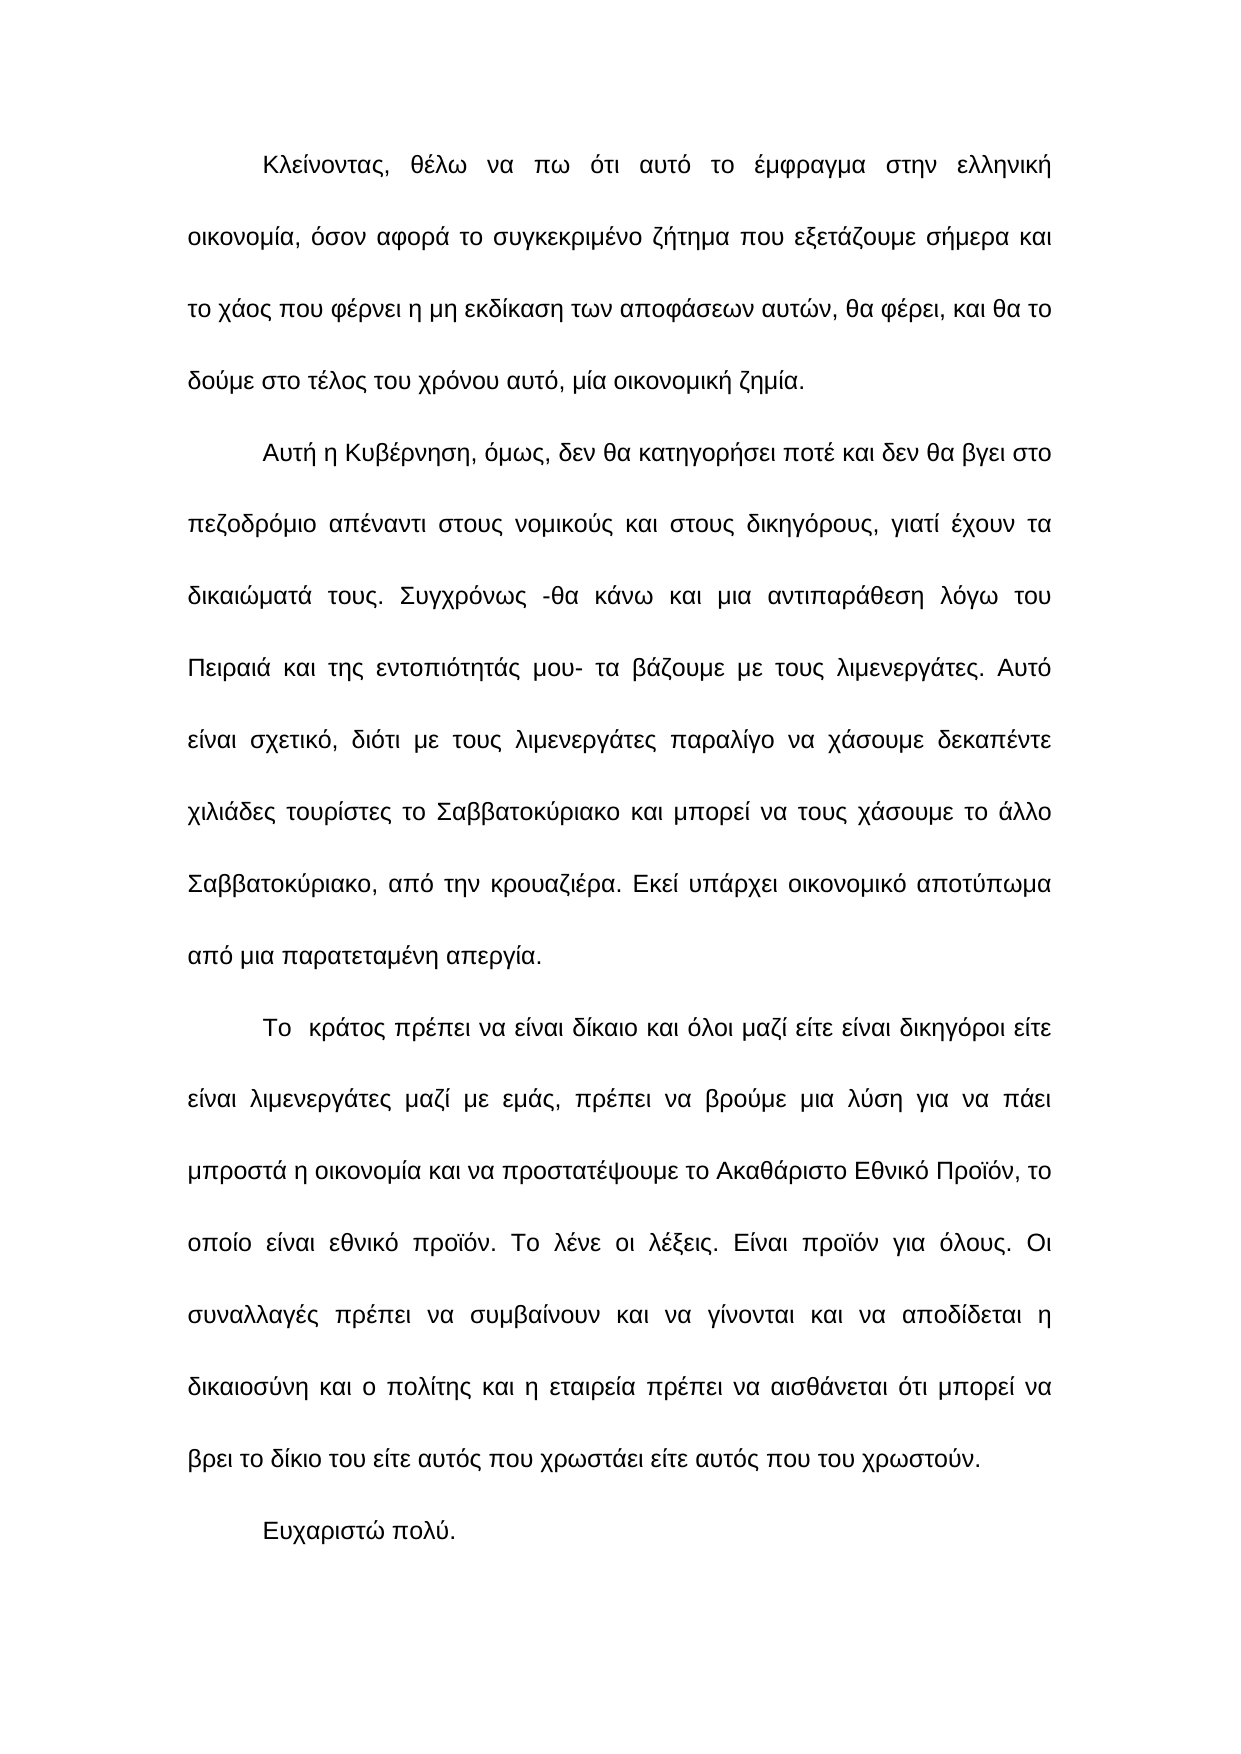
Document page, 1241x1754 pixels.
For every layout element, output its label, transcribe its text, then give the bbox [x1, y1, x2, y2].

text Ευχαριστώ πολύ. [187, 1516, 1053, 1544]
text Αυτή η Κυβέρνηση, όμως, δεν θα κατηγορήσει ποτέ και δεν θα βγει στο πεζοδρόμιο απέναντι στους νομικούς και στους δικηγόρους, γιατί έχουν τα δικαιώματά τους. Συγχρόνως -θα κάνω και μια αντιπαράθεση λόγω του Πειραιά και της εντοπιότητάς μου- τα βάζουμε με τους λιμενεργάτες. Αυτό είναι σχετικό, διότι με τους λιμενεργάτες παραλίγο να χάσουμε δεκαπέντε χιλιάδες τουρίστες το Σαββατοκύριακο και μπορεί να τους χάσουμε το άλλο Σαββατοκύριακο, από την κρουαζιέρα. Εκεί υπάρχει οικονομικό αποτύπωμα από μια παρατεταμένη απεργία. [187, 437, 1053, 969]
text Το κράτος πρέπει να είναι δίκαιο και όλοι μαζί είτε είναι δικηγόροι είτε είναι λιμενεργάτες μαζί με εμάς, πρέπει να βρούμε μια λύση για να πάει μπροστά η οικονομία και να προστατέψουμε το Ακαθάριστο Εθνικό Προϊόν, το οποίο είναι εθνικό προϊόν. Το λένε οι λέξεις. Είναι προϊόν για όλους. Οι συναλλαγές πρέπει να συμβαίνουν και να γίνονται και να αποδίδεται η δικαιοσύνη και ο πολίτης και η εταιρεία πρέπει να αισθάνεται ότι μπορεί να βρει το δίκιο του είτε αυτός που χρωστάει είτε αυτός που του χρωστούν. [187, 1012, 1053, 1472]
text Κλείνοντας, θέλω να πω ότι αυτό το έμφραγμα στην ελληνική οικονομία, όσον αφορά το συγκεκριμένο ζήτημα που εξετάζουμε σήμερα και το χάος που φέρνει η μη εκδίκαση των αποφάσεων αυτών, θα φέρει, και θα το δούμε στο τέλος του χρόνου αυτό, μία οικονομική ζημία. [187, 150, 1053, 394]
